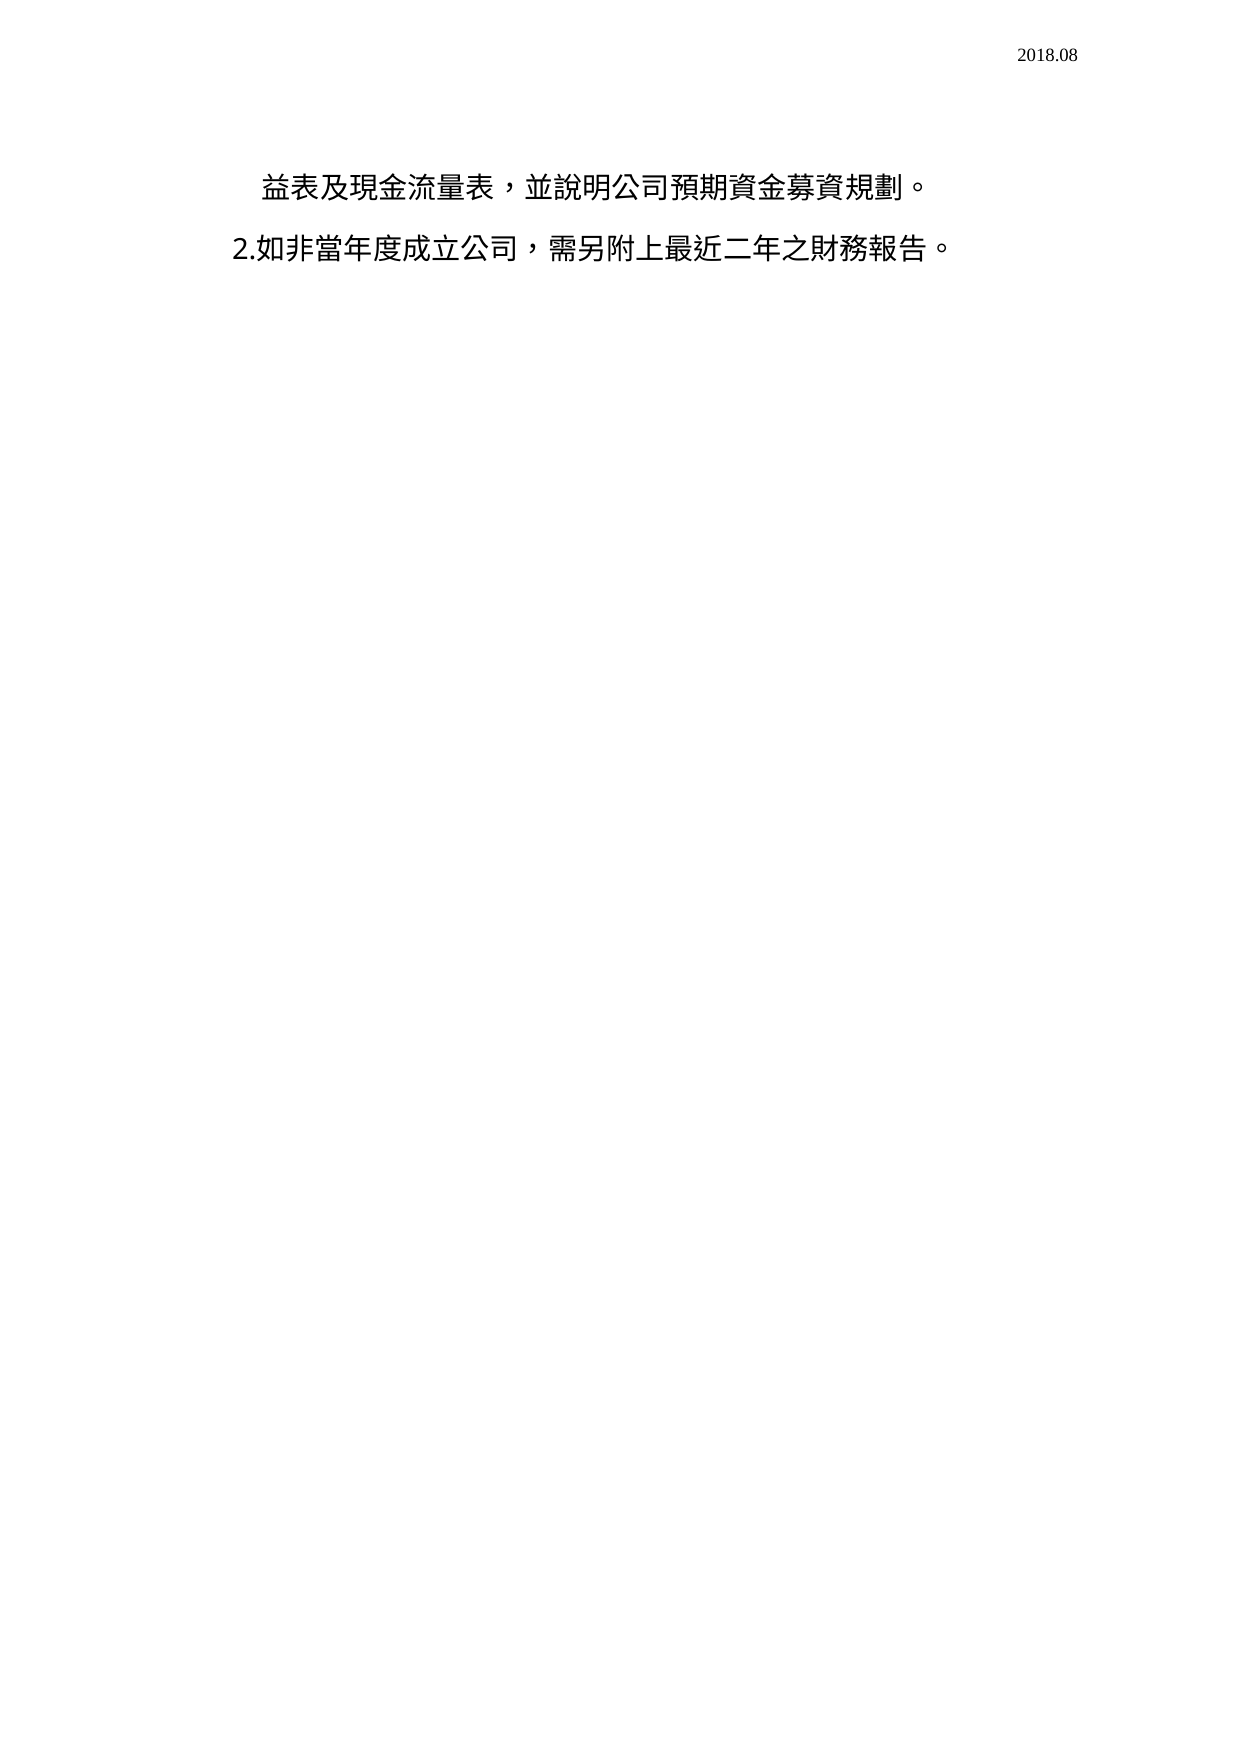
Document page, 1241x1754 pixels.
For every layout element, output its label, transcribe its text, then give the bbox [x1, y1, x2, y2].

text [232, 164, 1078, 207]
text 2.如非當年度成立公司，需另附上最近二年之財務報告。 [232, 226, 1078, 268]
